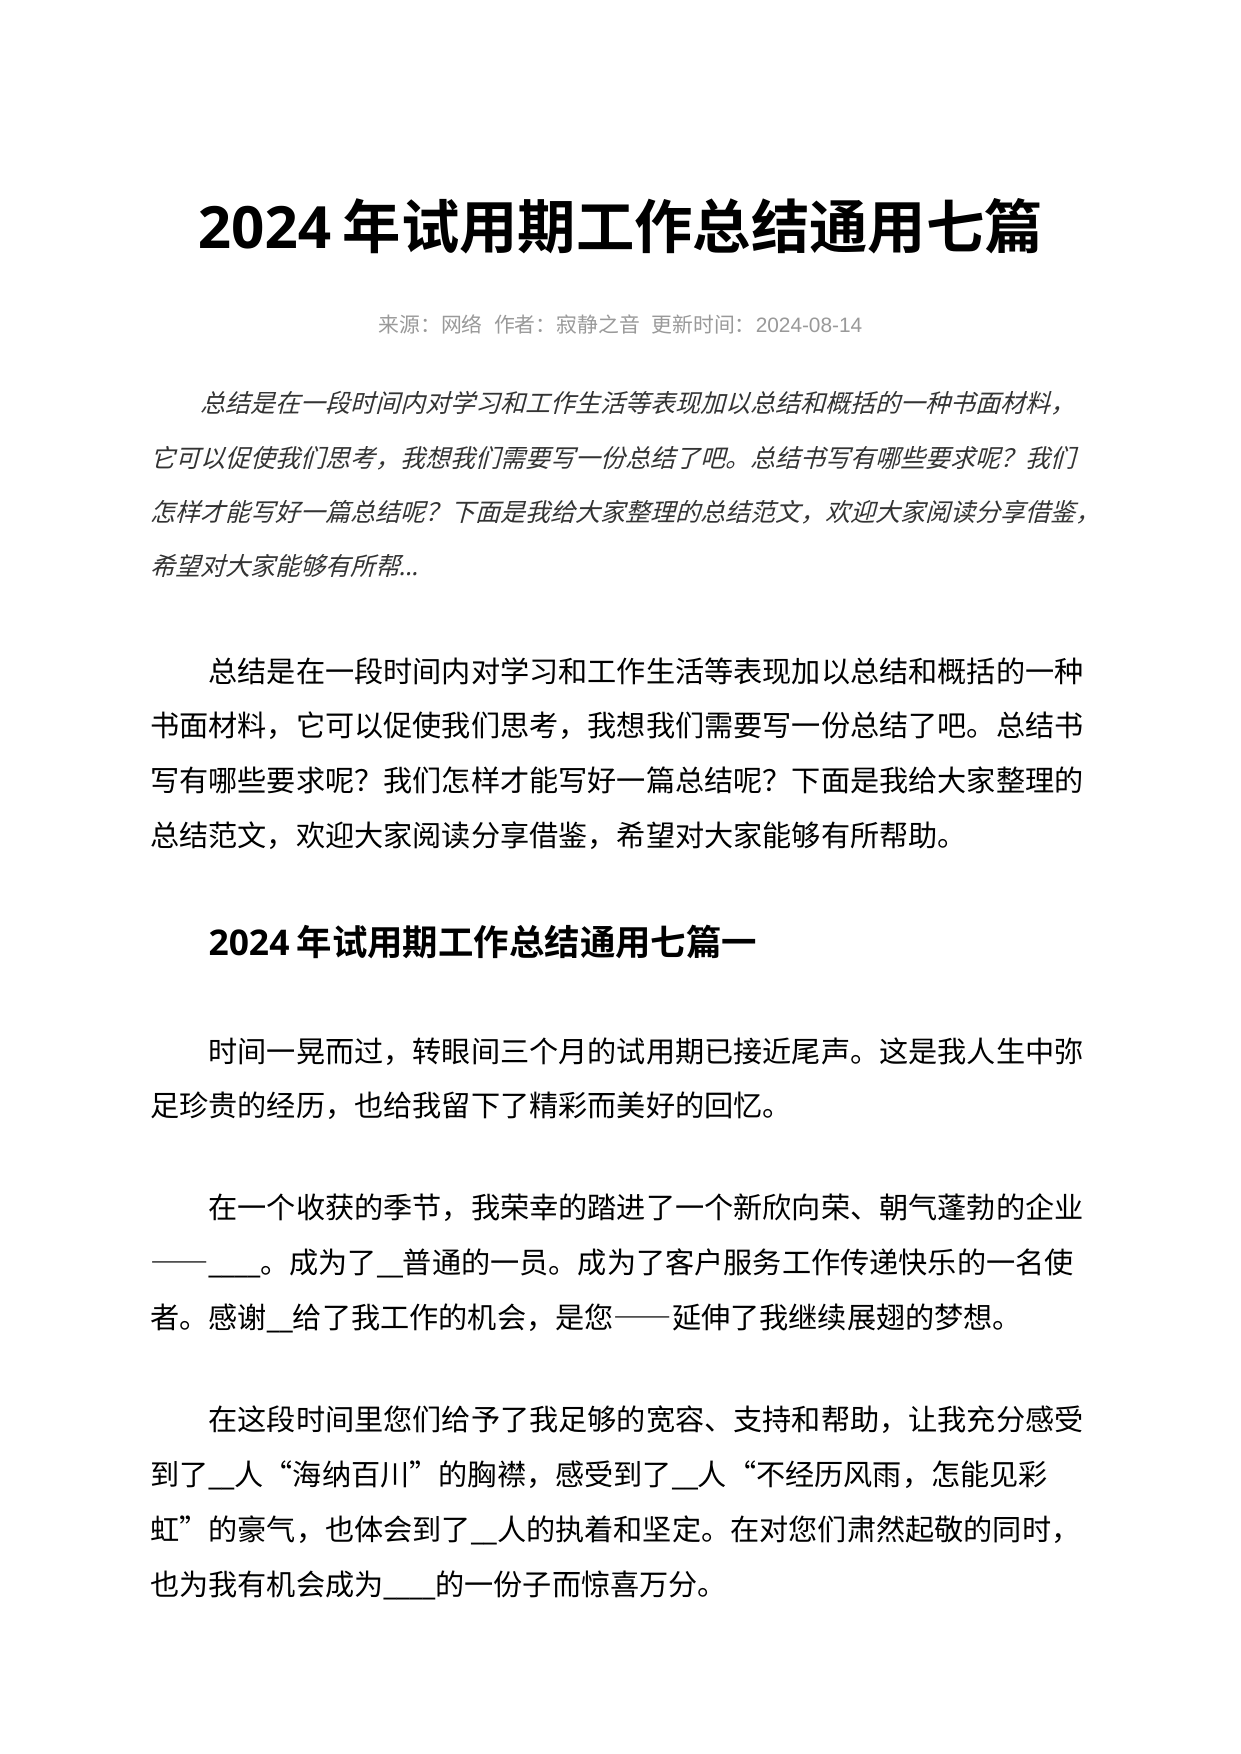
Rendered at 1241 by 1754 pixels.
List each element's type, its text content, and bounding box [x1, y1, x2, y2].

text 总结是在一段时间内对学习和工作生活等表现加以总结和概括的一种书面材料，它可以促使我们思考，我想我们需要写一份总结了吧。总结书写有哪些要求呢？我们怎样才能写好一篇总结呢？下面是我给大家整理的总结范文，欢迎大家阅读分享借鉴，希望对大家能够有所帮助。 [150, 648, 1090, 855]
subtitle 2024年试用期工作总结通用七篇 [150, 181, 1090, 266]
text 时间一晃而过，转眼间三个月的试用期已接近尾声。这是我人生中弥足珍贵的经历，也给我留下了精彩而美好的回忆。 [150, 1028, 1090, 1125]
text 在这段时间里您们给予了我足够的宽容、支持和帮助，让我充分感受到了__人“海纳百川”的胸襟，感受到了__人“不经历风雨，怎能见彩虹”的豪气，也体会到了__人的执着和坚定。在对您们肃然起敬的同时，也为我有机会成为____的一份子而惊喜万分。 [150, 1397, 1090, 1604]
text 总结是在一段时间内对学习和工作生活等表现加以总结和概括的一种书面材料，它可以促使我们思考，我想我们需要写一份总结了吧。总结书写有哪些要求呢？我们怎样才能写好一篇总结呢？下面是我给大家整理的总结范文，欢迎大家阅读分享借鉴，希望对大家能够有所帮... [150, 384, 1090, 583]
text 2024年试用期工作总结通用七篇一 [150, 914, 1090, 966]
text 在一个收获的季节，我荣幸的踏进了一个新欣向荣、朝气蓬勃的企业——____。成为了__普通的一员。成为了客户服务工作传递快乐的一名使者。感谢__给了我工作的机会，是您——延伸了我继续展翅的梦想。 [150, 1185, 1090, 1337]
text 来源：网络 作者：寂静之音 更新时间：2024-08-14 [150, 313, 1090, 337]
